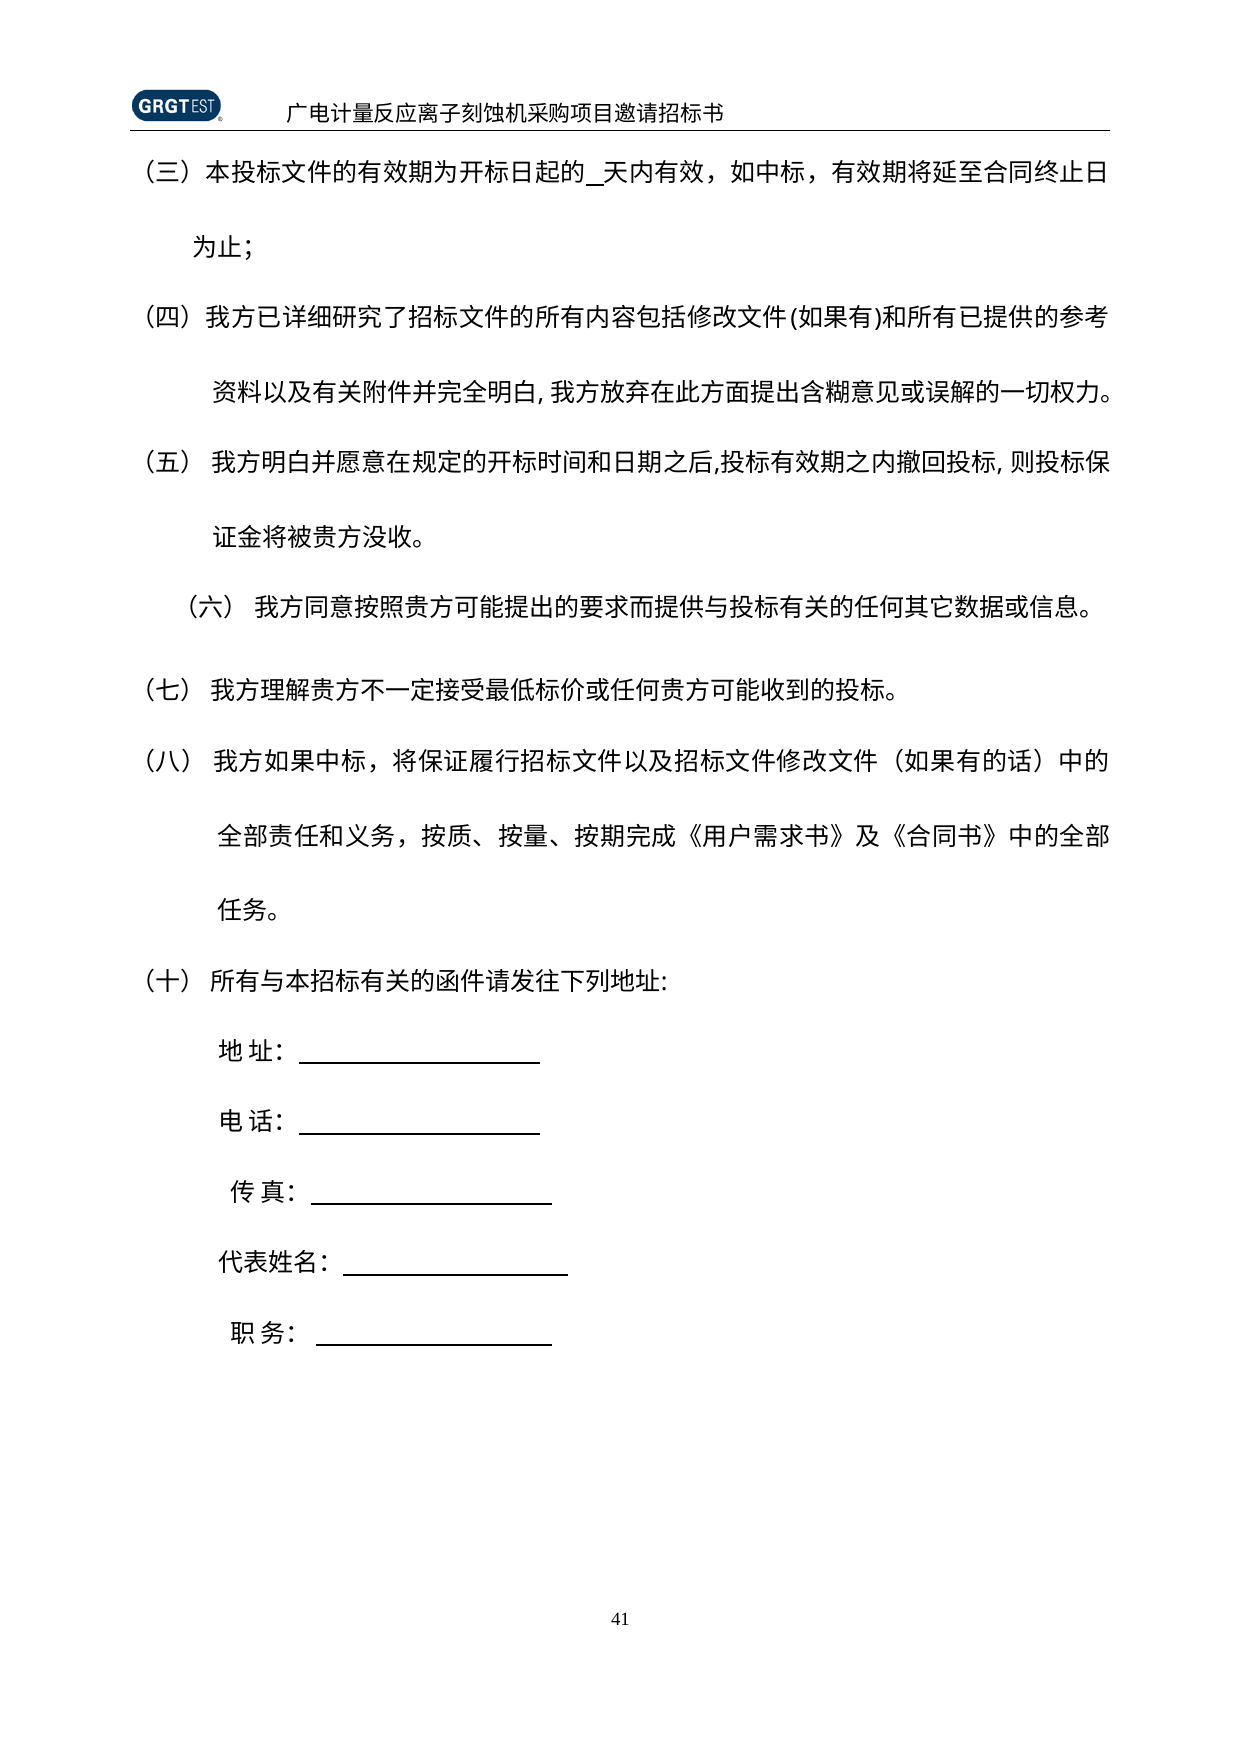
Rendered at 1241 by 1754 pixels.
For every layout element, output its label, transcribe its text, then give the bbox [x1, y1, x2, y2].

text 电 话： [205, 1087, 1110, 1152]
text （三）本投标文件的有效期为开标日起的 天内有效，如中标，有效期将延至合同终止日为止； [130, 138, 1110, 278]
text 传 真： [205, 1158, 1110, 1223]
picture [129, 88, 224, 122]
text （六） 我方同意按照贵方可能提出的要求而提供与投标有关的任何其它数据或信息。 [174, 573, 1110, 638]
text 职 务： [205, 1299, 1110, 1364]
text （八） 我方如果中标，将保证履行招标文件以及招标文件修改文件（如果有的话）中的全部责任和义务，按质、按量、按期完成《用户需求书》及《合同书》中的全部任务。 [130, 727, 1110, 941]
text （七） 我方理解贵方不一定接受最低标价或任何贵方可能收到的投标。 [130, 656, 1110, 721]
text （四）我方已详细研究了招标文件的所有内容包括修改文件(如果有)和所有已提供的参考资料以及有关附件并完全明白, 我方放弃在此方面提出含糊意见或误解的一切权力。 [130, 283, 1110, 423]
text 代表姓名： [205, 1228, 1110, 1293]
text （十） 所有与本招标有关的函件请发往下列地址: [130, 947, 1110, 1012]
text （五） 我方明白并愿意在规定的开标时间和日期之后,投标有效期之内撤回投标, 则投标保证金将被贵方没收。 [130, 428, 1110, 568]
text 地 址： [205, 1017, 1110, 1082]
